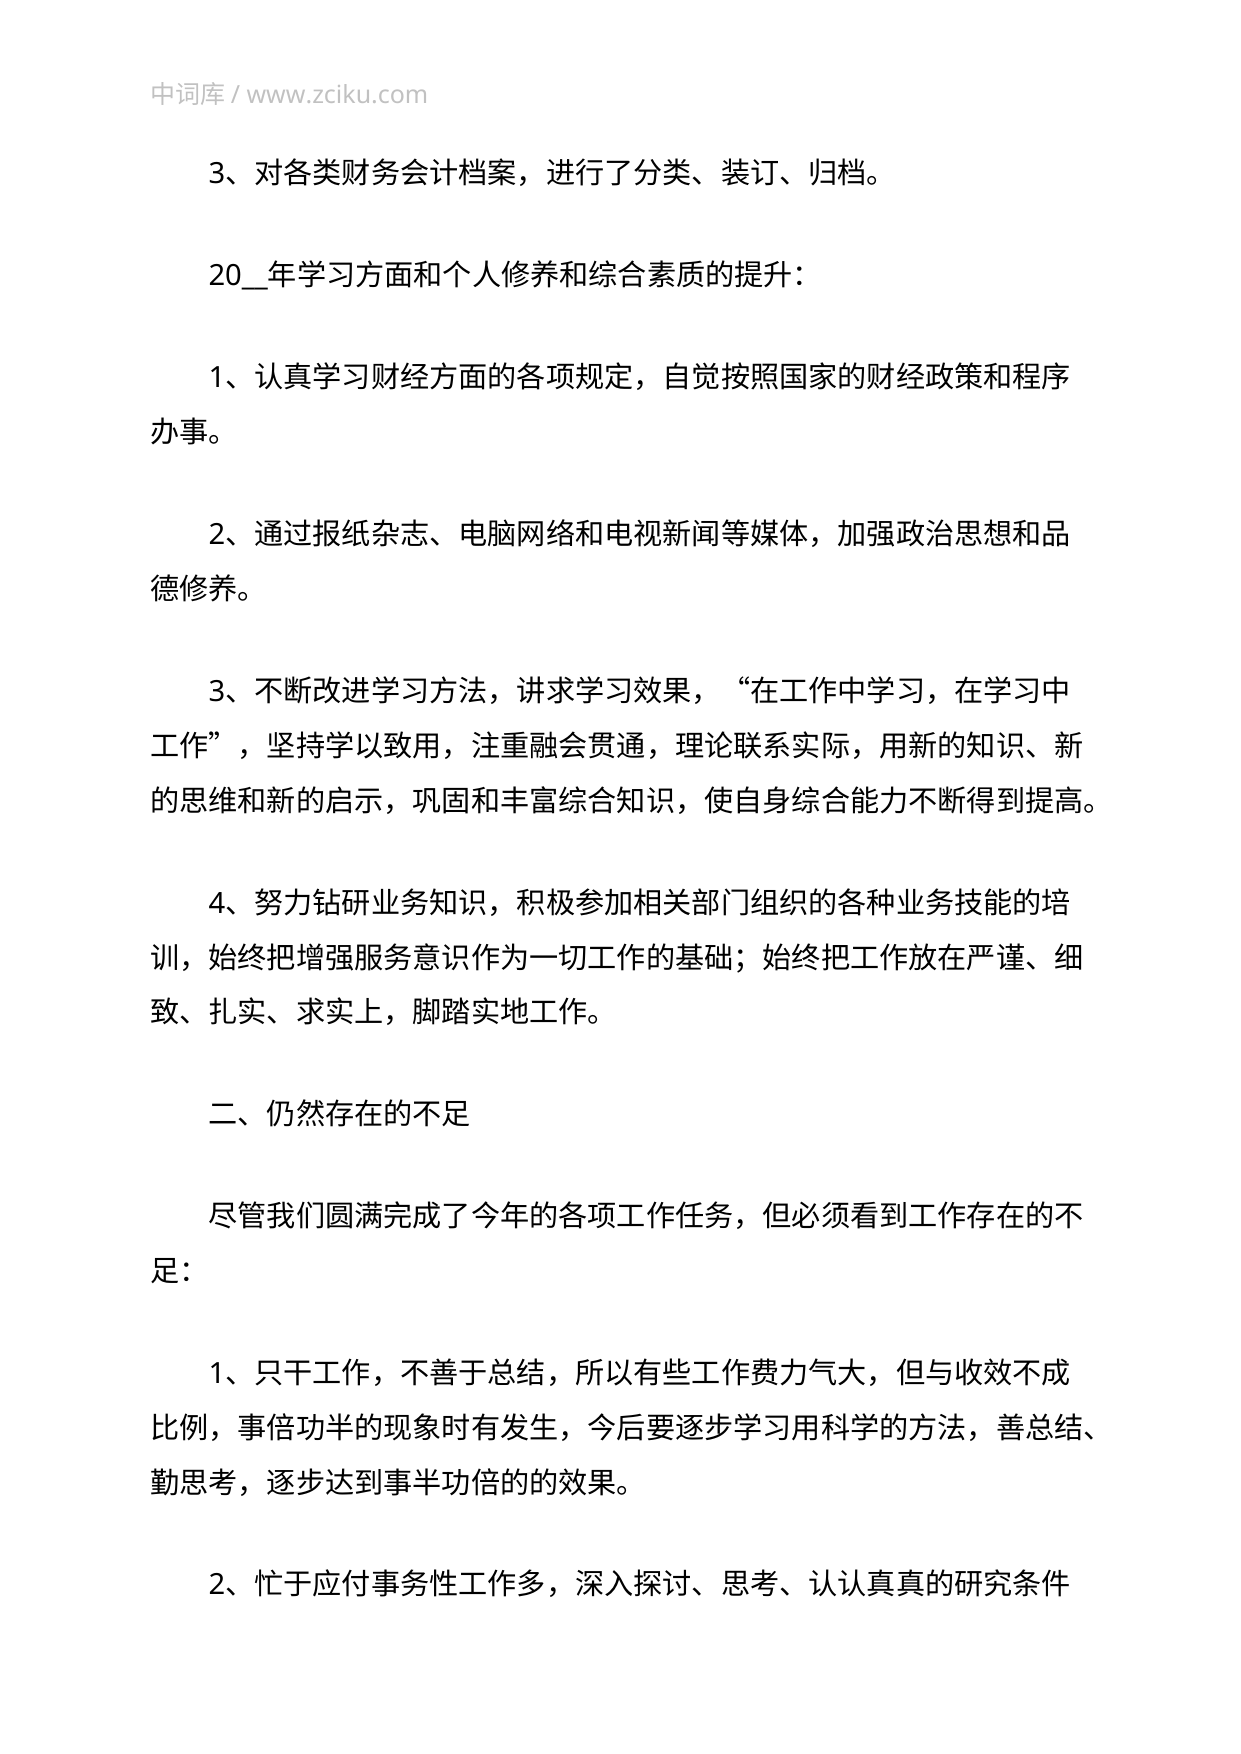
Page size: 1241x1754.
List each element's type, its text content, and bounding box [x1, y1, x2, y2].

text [150, 1561, 1090, 1603]
text 20__年学习方面和个人修养和综合素质的提升： [150, 252, 1090, 294]
text 3、不断改进学习方法，讲求学习效果，“在工作中学习，在学习中工作”，坚持学以致用，注重融会贯通，理论联系实际，用新的知识、新的思维和新的启示，巩固和丰富综合知识，使自身综合能力不断得到提高。 [150, 667, 1090, 820]
text 尽管我们圆满完成了今年的各项工作任务，但必须看到工作存在的不足： [150, 1193, 1090, 1290]
text 二、仍然存在的不足 [150, 1091, 1090, 1133]
text 1、只干工作，不善于总结，所以有些工作费力气大，但与收效不成比例，事倍功半的现象时有发生，今后要逐步学习用科学的方法，善总结、勤思考，逐步达到事半功倍的的效果。 [150, 1349, 1090, 1501]
text 3、对各类财务会计档案，进行了分类、装订、归档。 [150, 150, 1090, 192]
text 4、努力钻研业务知识，积极参加相关部门组织的各种业务技能的培训，始终把增强服务意识作为一切工作的基础；始终把工作放在严谨、细致、扎实、求实上，脚踏实地工作。 [150, 879, 1090, 1031]
text 2、通过报纸杂志、电脑网络和电视新闻等媒体，加强政治思想和品德修养。 [150, 511, 1090, 608]
text 1、认真学习财经方面的各项规定，自觉按照国家的财经政策和程序办事。 [150, 354, 1090, 451]
